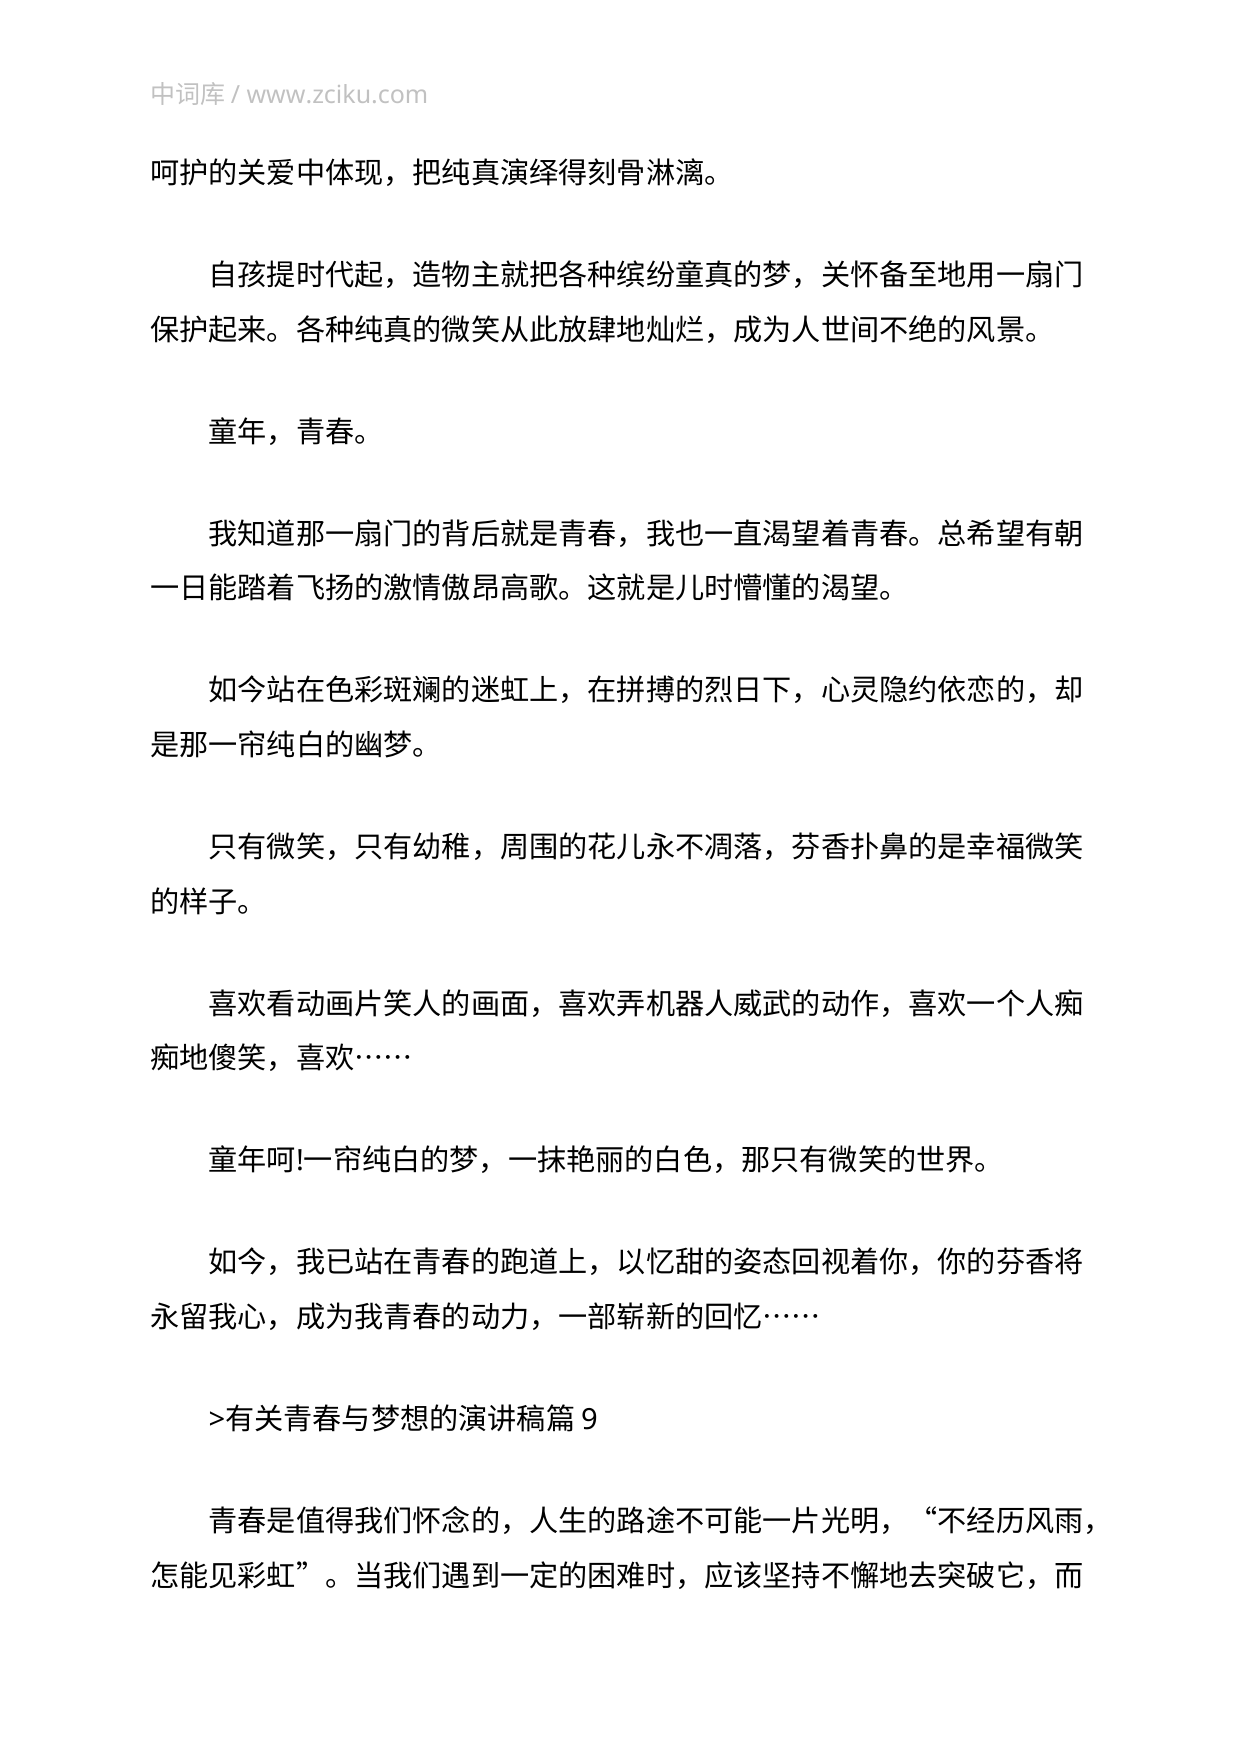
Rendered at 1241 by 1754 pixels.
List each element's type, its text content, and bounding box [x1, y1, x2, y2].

text 如今站在色彩斑斓的迷虹上，在拼搏的烈日下，心灵隐约依恋的，却是那一帘纯白的幽梦。 [150, 667, 1090, 764]
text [150, 1497, 1090, 1595]
text 我知道那一扇门的背后就是青春，我也一直渴望着青春。总希望有朝一日能踏着飞扬的激情傲昂高歌。这就是儿时懵懂的渴望。 [150, 510, 1090, 607]
text 喜欢看动画片笑人的画面，喜欢弄机器人威武的动作，喜欢一个人痴痴地傻笑，喜欢…… [150, 980, 1090, 1077]
text 童年，青春。 [150, 408, 1090, 451]
text 只有微笑，只有幼稚，周围的花儿永不凋落，芬香扑鼻的是幸福微笑的样子。 [150, 823, 1090, 921]
text 如今，我已站在青春的跑道上，以忆甜的姿态回视着你，你的芬香将永留我心，成为我青春的动力，一部崭新的回忆…… [150, 1239, 1090, 1336]
text 自孩提时代起，造物主就把各种缤纷童真的梦，关怀备至地用一扇门保护起来。各种纯真的微笑从此放肆地灿烂，成为人世间不绝的风景。 [150, 252, 1090, 349]
text >有关青春与梦想的演讲稿篇9 [150, 1396, 1090, 1438]
text 童年呵!一帘纯白的梦，一抹艳丽的白色，那只有微笑的世界。 [150, 1137, 1090, 1179]
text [150, 150, 1090, 192]
